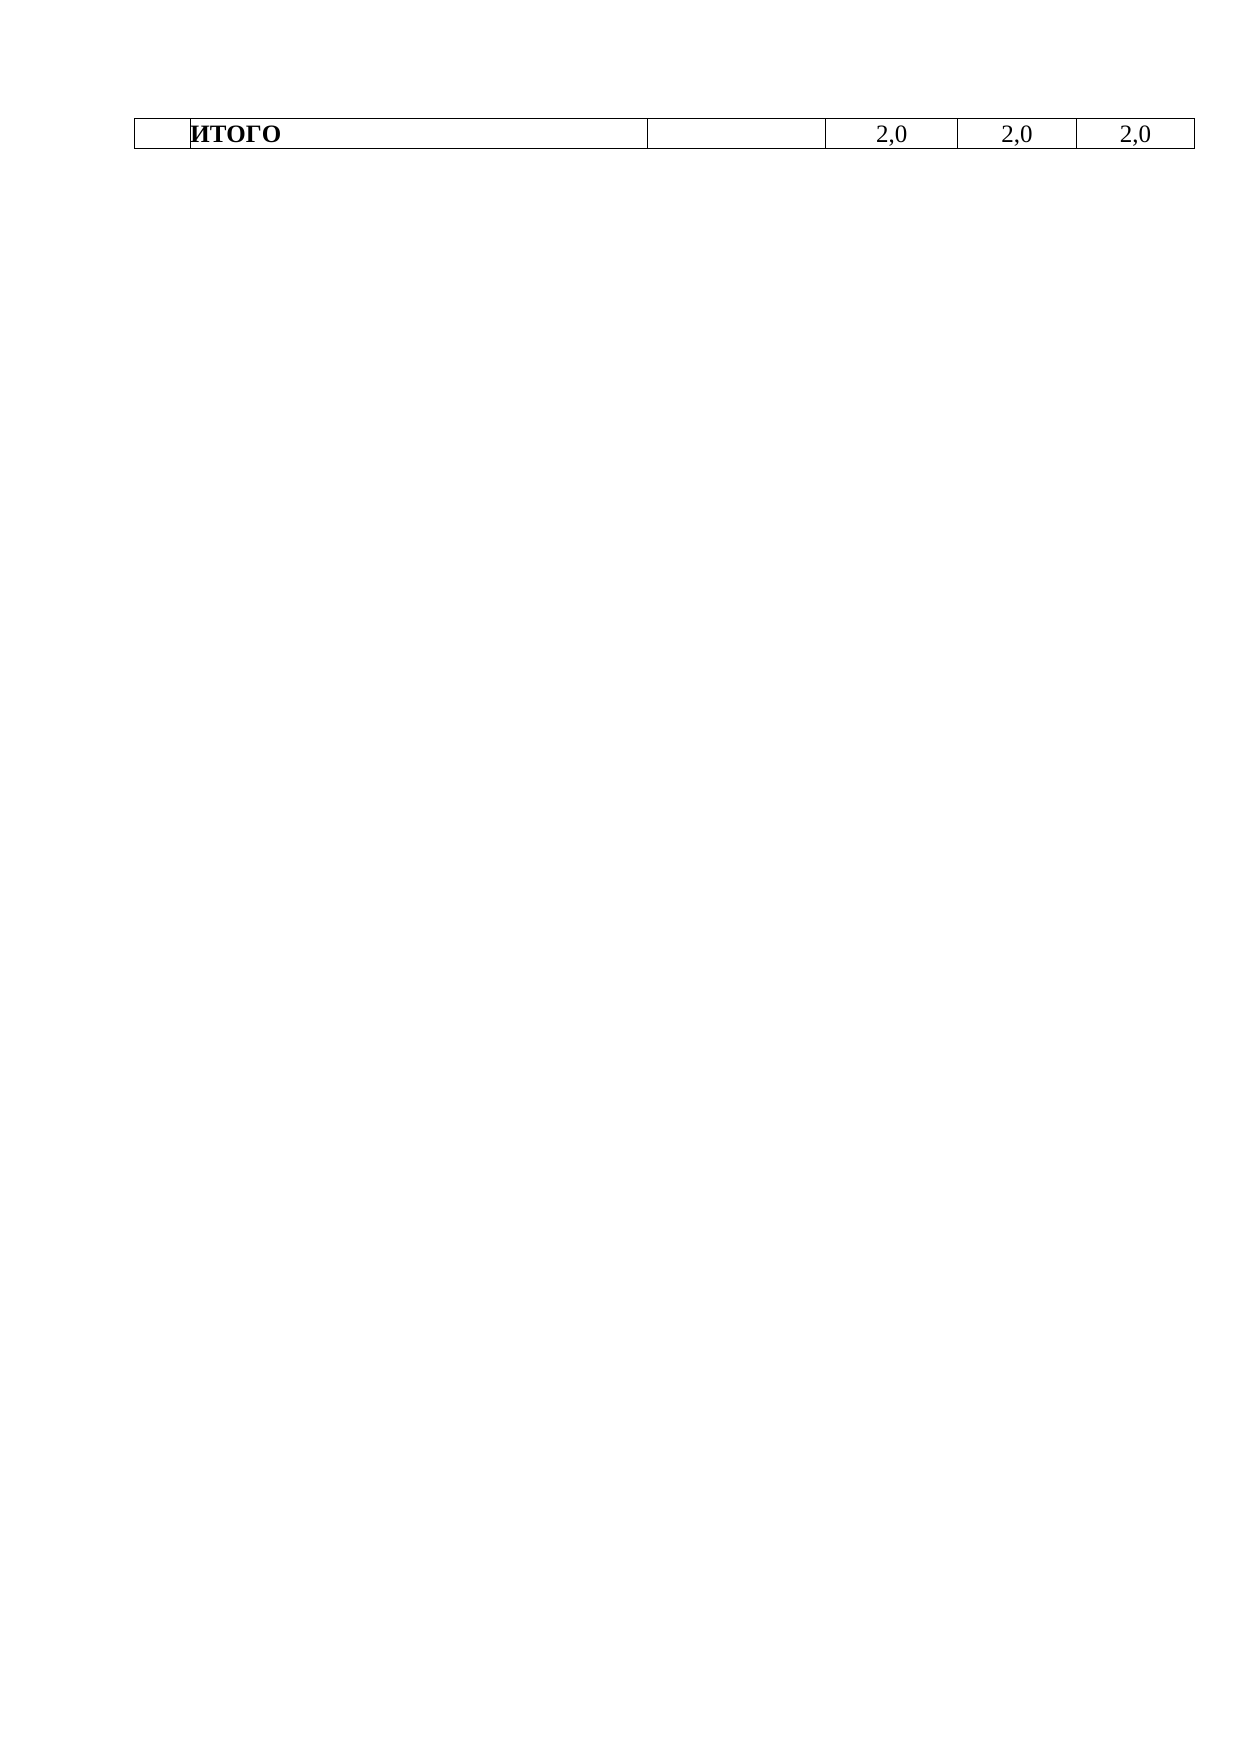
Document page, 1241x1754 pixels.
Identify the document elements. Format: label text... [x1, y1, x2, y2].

table_cell 2,0 [826, 119, 957, 148]
table_cell ИТОГО [191, 119, 647, 148]
table_cell 2,0 [958, 119, 1076, 148]
table_cell 2,0 [1077, 119, 1194, 148]
table_cell [648, 119, 825, 148]
table_cell [135, 119, 190, 148]
